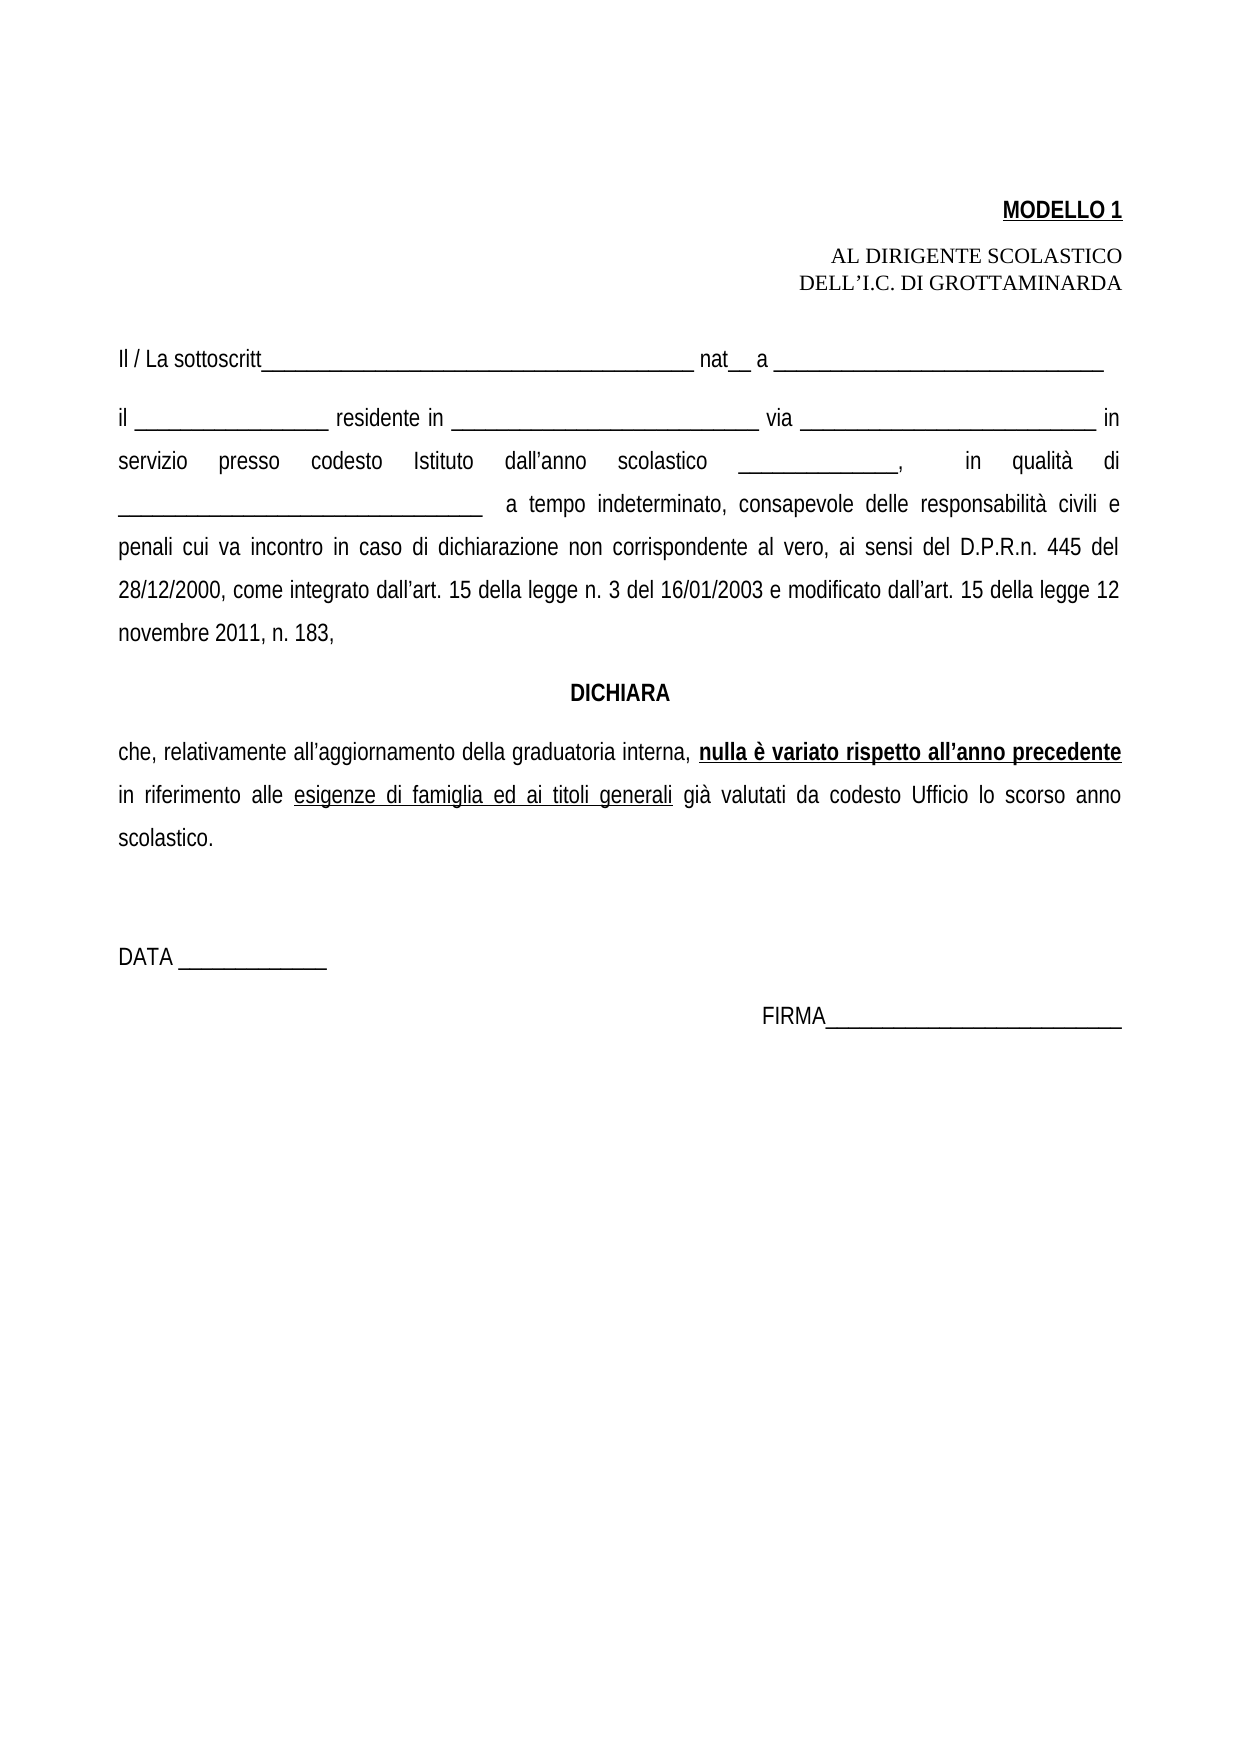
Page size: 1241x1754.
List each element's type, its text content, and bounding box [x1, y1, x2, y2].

text DATA _____________ [118, 941, 1122, 970]
text MODELLO 1 [118, 195, 1122, 224]
text AL DIRIGENTE SCOLASTICO [648, 243, 1122, 268]
text DICHIARA [118, 677, 1122, 706]
text FIRMA__________________________ [118, 1001, 1122, 1030]
text Il / La sottoscritt______________________________________ nat__ a _____________________________ [118, 344, 1122, 372]
text DELL’I.C. DI GROTTAMINARDA [205, 269, 1122, 295]
text che, relativamente all’aggiornamento della graduatoria interna, nulla è variato rispetto all’anno precedente in riferimento alle esigenze di famiglia ed ai titoli generali già valutati da codesto Ufficio lo scorso anno scolastico. [118, 737, 1122, 852]
text il _________________ residente in ___________________________ via __________________________ in servizio presso codesto Istituto dall’anno scolastico ______________, in qualità di ________________________________ a tempo indeterminato, consapevole delle responsabilità civili e penali cui va incontro in caso di dichiarazione non corrispondente al vero, ai sensi del D.P.R.n. 445 del 28/12/2000, come integrato dall’art. 15 della legge n. 3 del 16/01/2003 e modificato dall’art. 15 della legge 12 novembre 2011, n. 183, [118, 403, 1122, 647]
